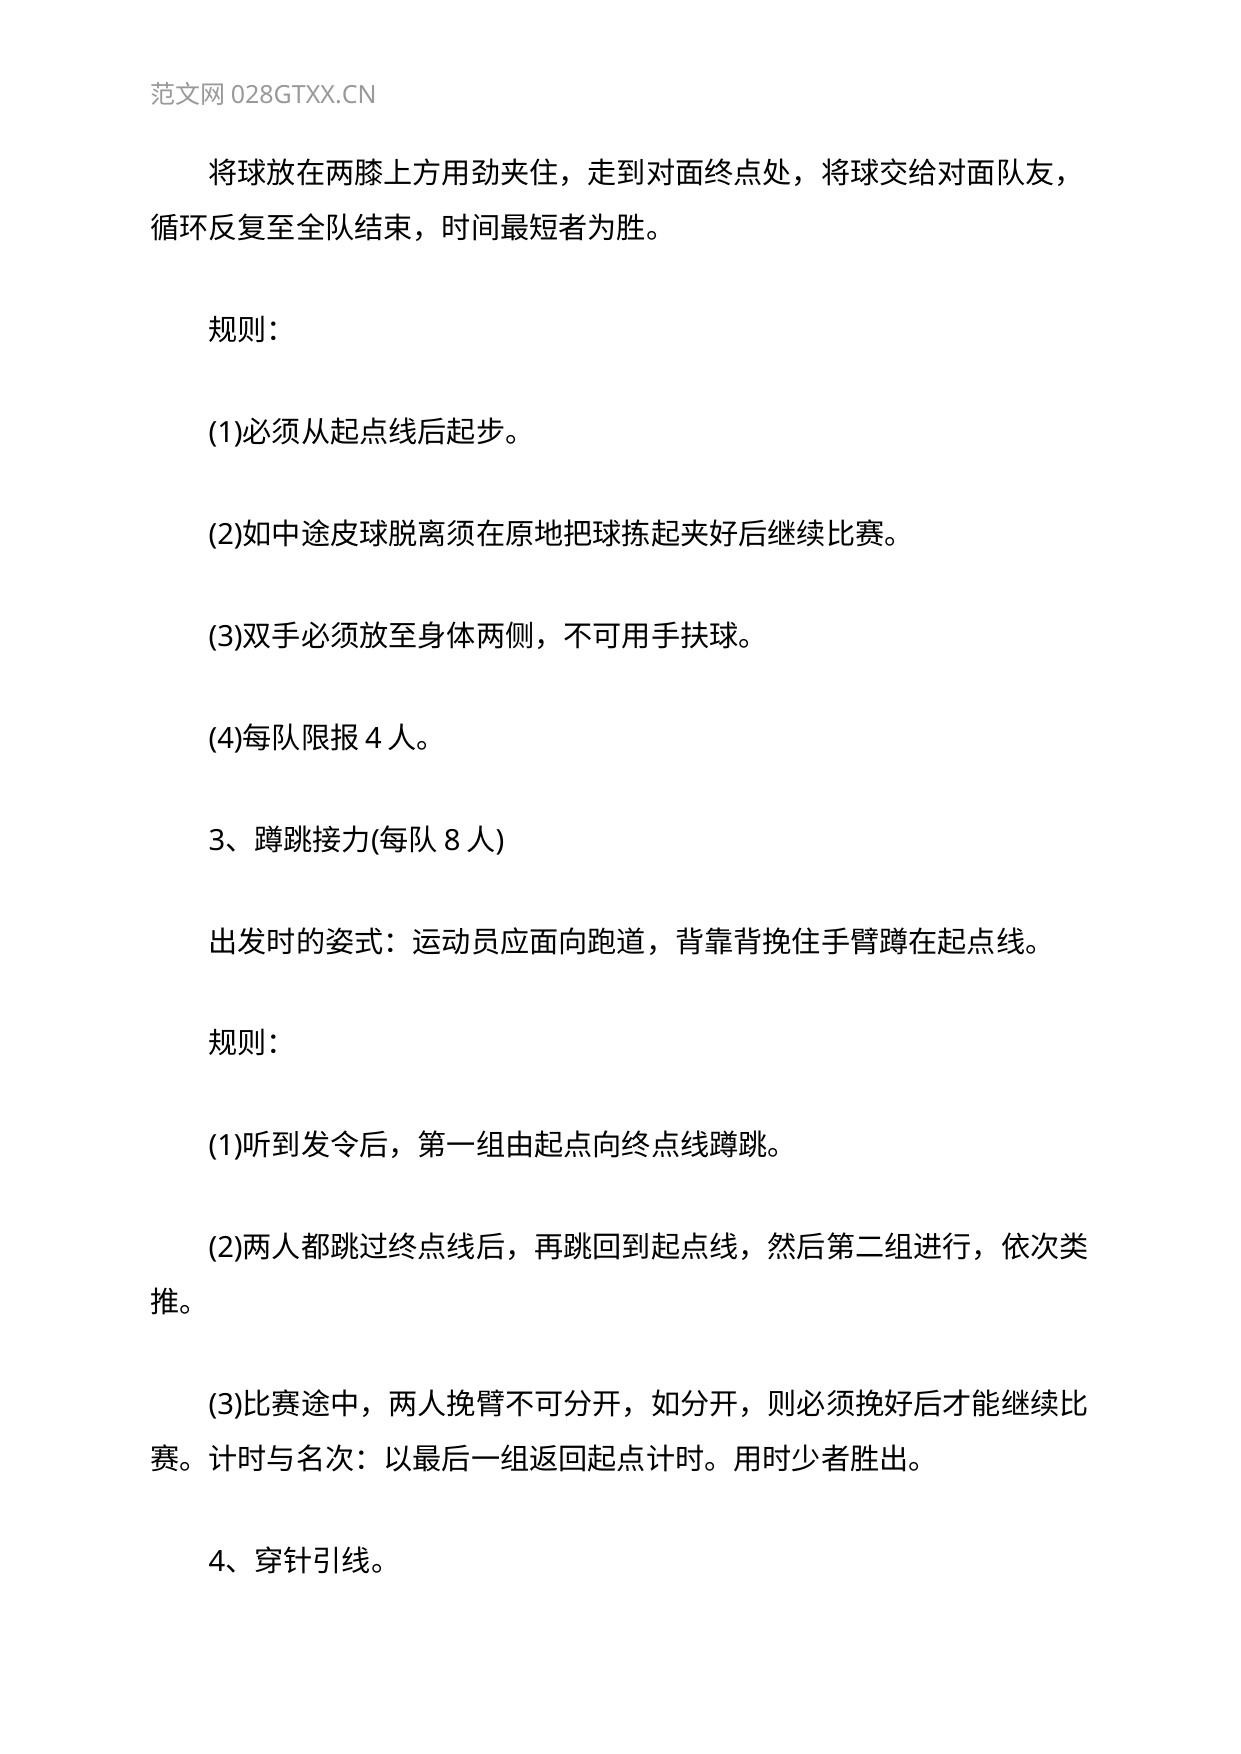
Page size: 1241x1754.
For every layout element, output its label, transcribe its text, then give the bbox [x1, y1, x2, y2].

text (2)两人都跳过终点线后，再跳回到起点线，然后第二组进行，依次类推。 [150, 1224, 1090, 1321]
text (1)听到发令后，第一组由起点向终点线蹲跳。 [150, 1122, 1090, 1164]
text (4)每队限报4人。 [150, 714, 1090, 757]
text 3、蹲跳接力(每队8人) [150, 816, 1090, 859]
text (1)必须从起点线后起步。 [150, 408, 1090, 451]
text 规则： [150, 1020, 1090, 1062]
text 规则： [150, 307, 1090, 349]
text (3)比赛途中，两人挽臂不可分开，如分开，则必须挽好后才能继续比赛。计时与名次：以最后一组返回起点计时。用时少者胜出。 [150, 1381, 1090, 1478]
text (2)如中途皮球脱离须在原地把球拣起夹好后继续比赛。 [150, 510, 1090, 553]
text 4、穿针引线。 [150, 1537, 1090, 1580]
text 将球放在两膝上方用劲夹住，走到对面终点处，将球交给对面队友，循环反复至全队结束，时间最短者为胜。 [150, 150, 1090, 247]
text 出发时的姿式：运动员应面向跑道，背靠背挽住手臂蹲在起点线。 [150, 918, 1090, 961]
text (3)双手必须放至身体两侧，不可用手扶球。 [150, 612, 1090, 655]
